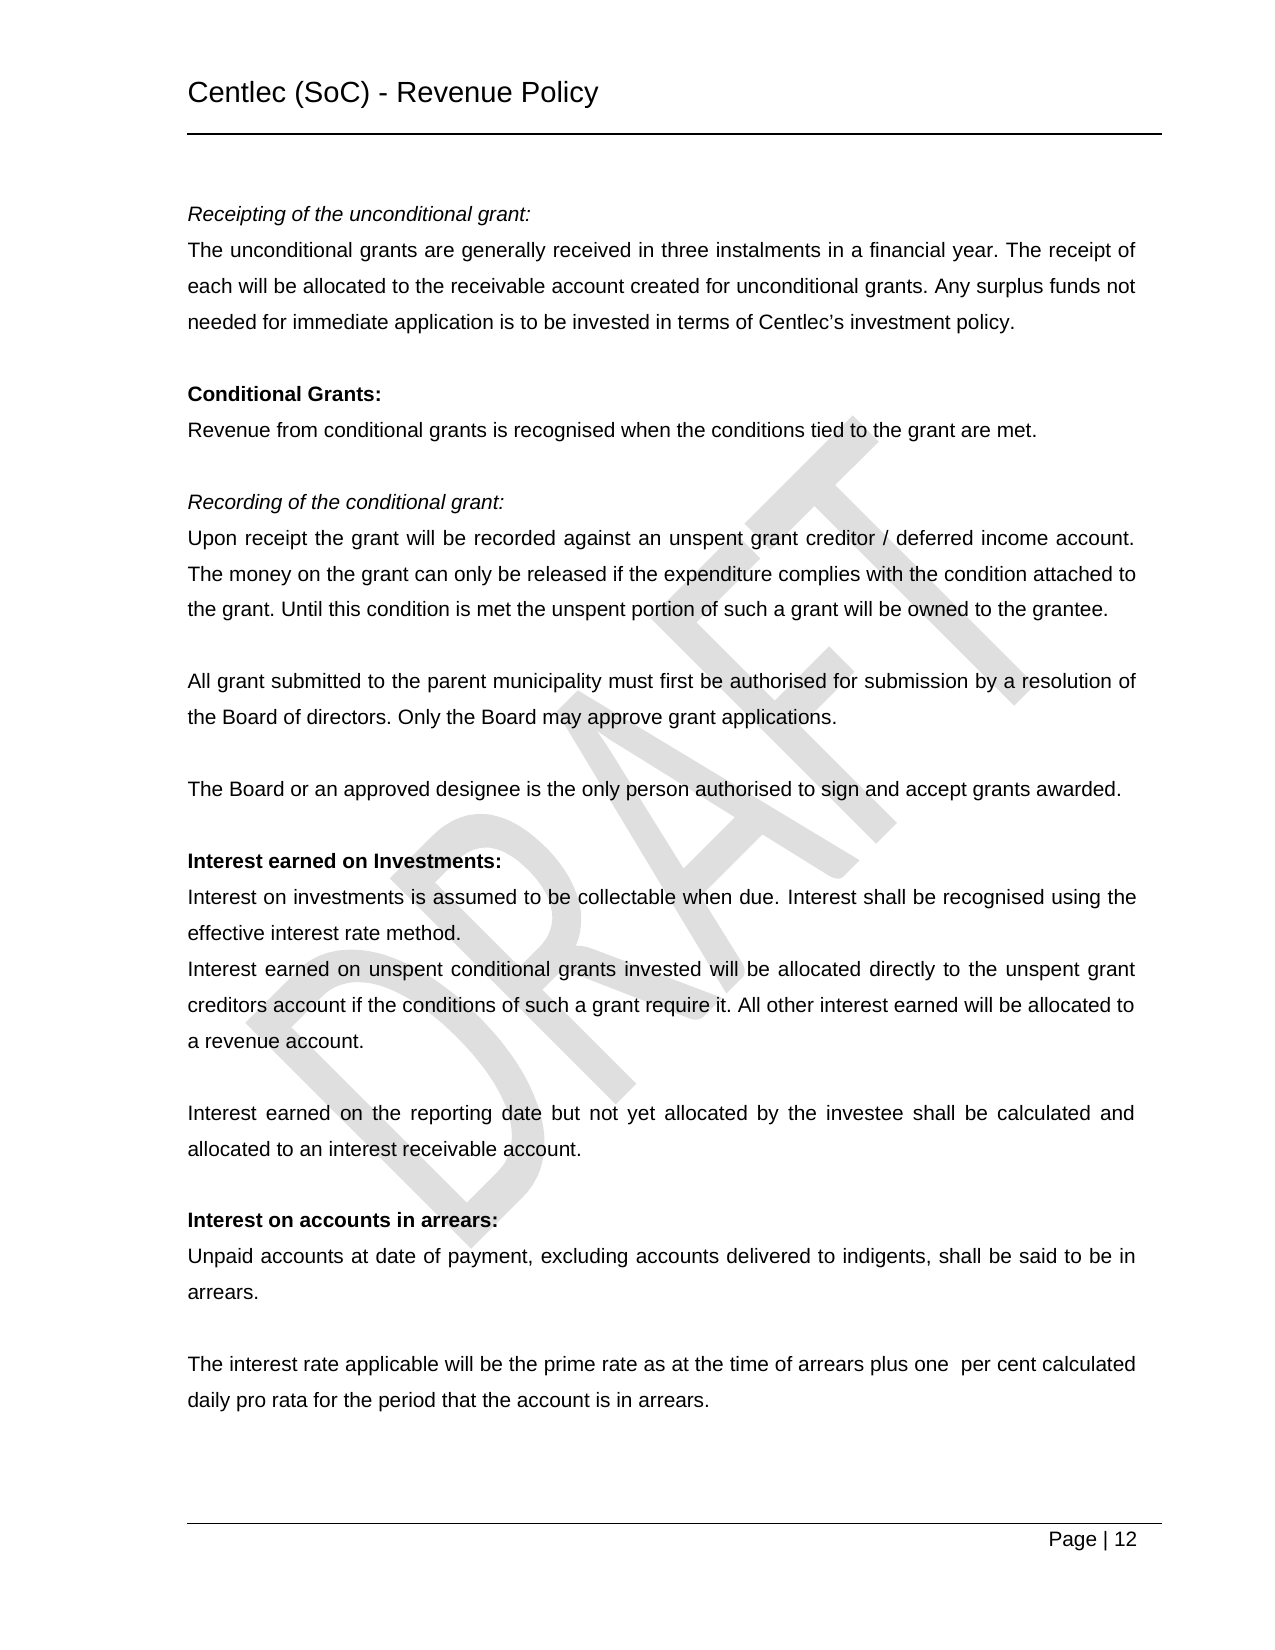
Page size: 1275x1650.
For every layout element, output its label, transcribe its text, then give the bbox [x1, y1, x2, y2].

text The unconditional grants are generally received in three instalments in a financial year. The receipt of each will be allocated to the receivable account created for unconditional grants. Any surplus funds not needed for immediate application is to be invested in terms of Centlec’s investment policy. [187, 238, 1137, 334]
list Receipting of the unconditional grant: [187, 202, 1137, 226]
text The interest rate applicable will be the prime rate as at the time of arrears plus one per cent calculated daily pro rata for the period that the account is in arrears. [187, 1352, 1137, 1412]
text Interest on investments is assumed to be collectable when due. Interest shall be recognised using the effective interest rate method. [187, 885, 1137, 945]
text Interest on accounts in arrears: [187, 1208, 1137, 1232]
list Recording of the conditional grant: [187, 489, 1137, 513]
list The Board or an approved designee is the only person authorised to sign and accept grants awarded. [187, 777, 1137, 801]
text Unpaid accounts at date of payment, excluding accounts delivered to indigents, shall be said to be in arrears. [187, 1244, 1137, 1304]
text Interest earned on unspent conditional grants invested will be allocated directly to the unspent grant creditors account if the conditions of such a grant require it. All other interest earned will be allocated to a revenue account. [187, 957, 1137, 1052]
text Revenue from conditional grants is recognised when the conditions tied to the grant are met. [187, 418, 1137, 442]
text Conditional Grants: [187, 382, 1137, 406]
list Upon receipt the grant will be recorded against an unspent grant creditor / deferred income account. The money on the grant can only be released if the expenditure complies with the condition attached to the grant. Until this condition is met the unspent portion of such a grant will be owned to the grantee. [187, 525, 1137, 621]
text Interest earned on Investments: [187, 849, 1137, 873]
list All grant submitted to the parent municipality must first be authorised for submission by a resolution of the Board of directors. Only the Board may approve grant applications. [187, 669, 1137, 729]
text Interest earned on the reporting date but not yet allocated by the investee shall be calculated and allocated to an interest receivable account. [187, 1100, 1137, 1160]
